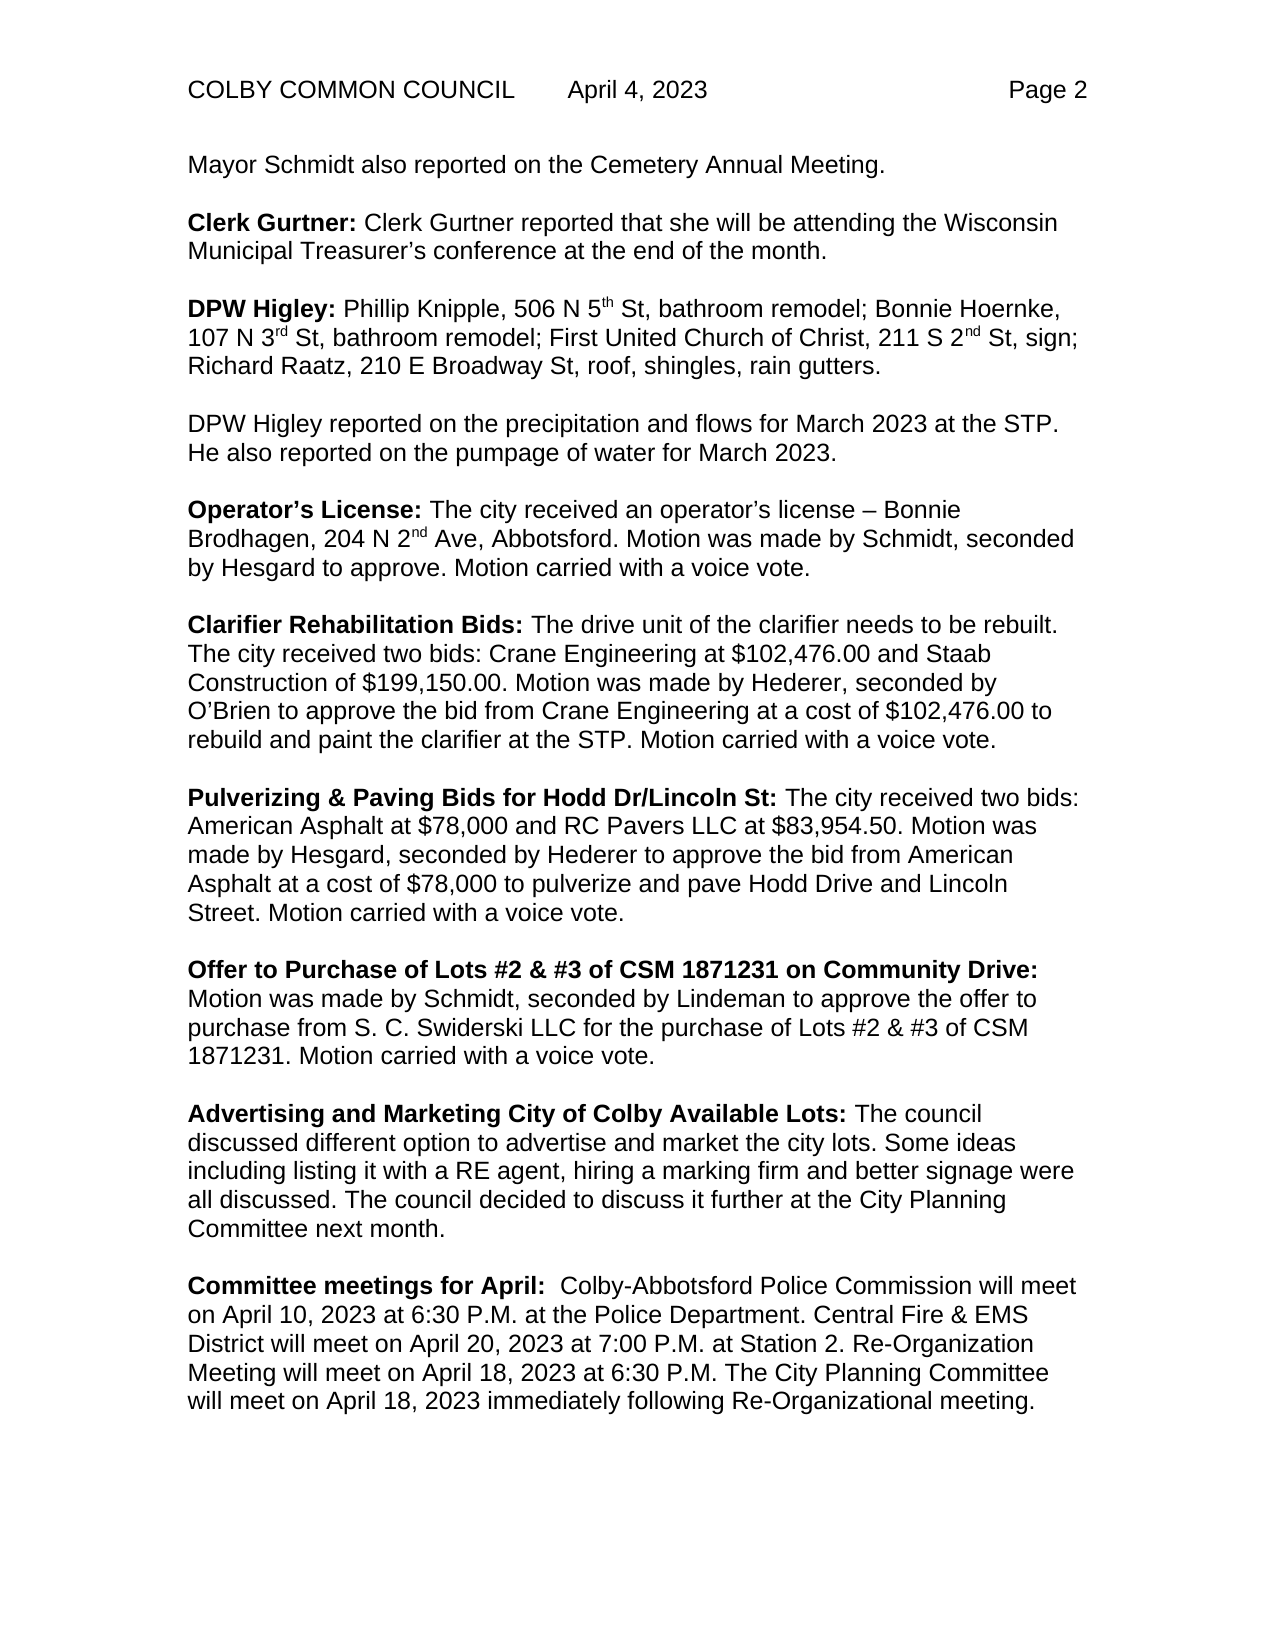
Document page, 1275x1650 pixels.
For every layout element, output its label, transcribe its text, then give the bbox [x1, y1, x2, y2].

text DPW Higley reported on the precipitation and flows for March 2023 at the STP. He also reported on the pumpage of water for March 2023. [187, 409, 1087, 466]
text Offer to Purchase of Lots #2 & #3 of CSM 1871231 on Community Drive: Motion was made by Schmidt, seconded by Lindeman to approve the offer to purchase from S. C. Swiderski LLC for the purchase of Lots #2 & #3 of CSM 1871231. Motion carried with a voice vote. [187, 955, 1087, 1070]
text Committee meetings for April: Colby-Abbotsford Police Commission will meet on April 10, 2023 at 6:30 P.M. at the Police Department. Central Fire & EMS District will meet on April 20, 2023 at 7:00 P.M. at Station 2. Re-Organization Meeting will meet on April 18, 2023 at 6:30 P.M. The City Planning Committee will meet on April 18, 2023 immediately following Re-Organizational meeting. [187, 1271, 1087, 1415]
text DPW Higley: Phillip Knipple, 506 N 5th St, bathroom remodel; Bonnie Hoernke, 107 N 3rd St, bathroom remodel; First United Church of Christ, 211 S 2nd St, sign; Richard Raatz, 210 E Broadway St, roof, shingles, rain gutters. [187, 294, 1087, 380]
text Pulverizing & Paving Bids for Hodd Dr/Lincoln St: The city received two bids: American Asphalt at $78,000 and RC Pavers LLC at $83,954.50. Motion was made by Hesgard, seconded by Hederer to approve the bid from American Asphalt at a cost of $78,000 to pulverize and pave Hodd Drive and Lincoln Street. Motion carried with a voice vote. [187, 782, 1087, 926]
text Clarifier Rehabilitation Bids: The drive unit of the clarifier needs to be rebuilt. The city received two bids: Crane Engineering at $102,476.00 and Staab Construction of $199,150.00. Motion was made by Hederer, seconded by O’Brien to approve the bid from Crane Engineering at a cost of $102,476.00 to rebuild and paint the clarifier at the STP. Motion carried with a voice vote. [187, 610, 1087, 754]
text Mayor Schmidt also reported on the Cemetery Annual Meeting. [187, 150, 1087, 179]
text Operator’s License: The city received an operator’s license – Bonnie Brodhagen, 204 N 2nd Ave, Abbotsford. Motion was made by Schmidt, seconded by Hesgard to approve. Motion carried with a voice vote. [187, 495, 1087, 581]
text Advertising and Marketing City of Colby Available Lots: The council discussed different option to advertise and market the city lots. Some ideas including listing it with a RE agent, hiring a marking firm and better signage were all discussed. The council decided to discuss it further at the City Planning Committee next month. [187, 1099, 1087, 1242]
text Clerk Gurtner: Clerk Gurtner reported that she will be attending the Wisconsin Municipal Treasurer’s conference at the end of the month. [187, 207, 1087, 265]
